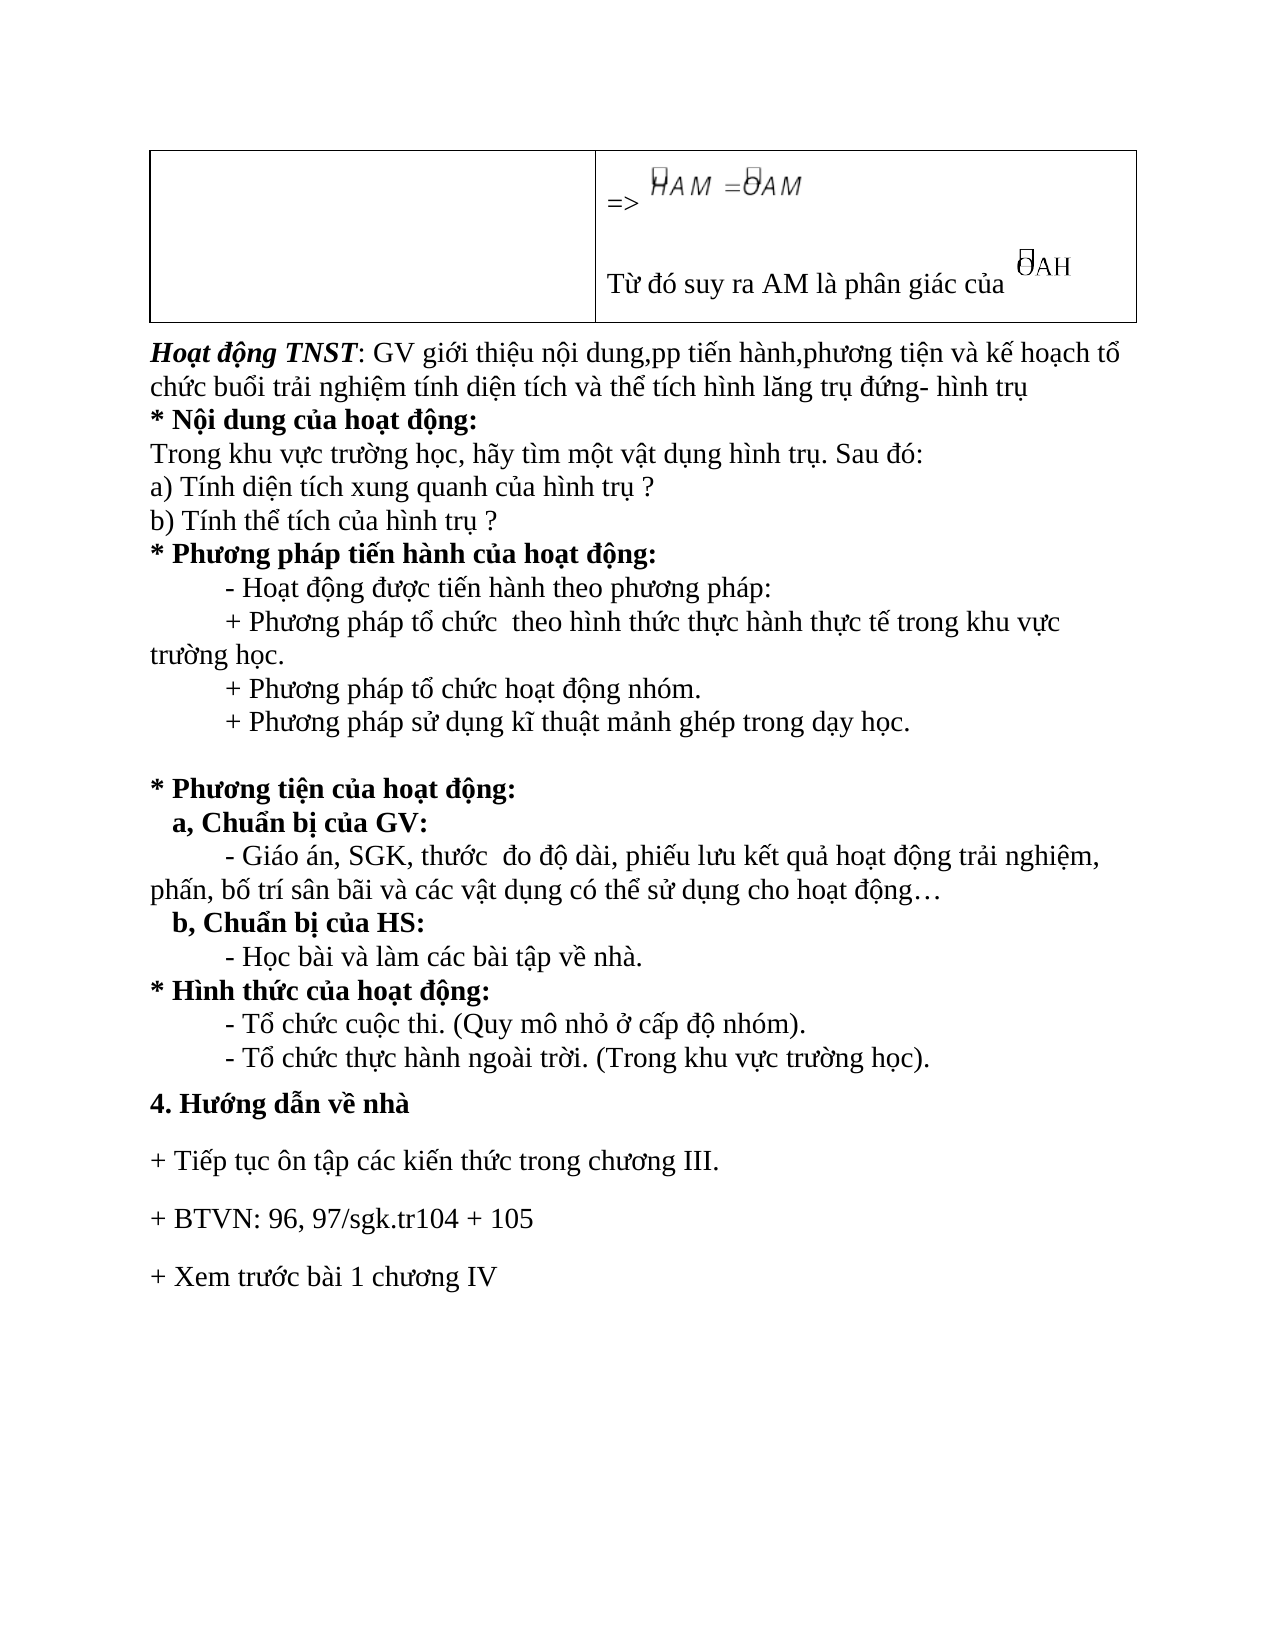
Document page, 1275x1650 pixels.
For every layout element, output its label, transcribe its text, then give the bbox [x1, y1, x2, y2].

text + BTVN: 96, 97/sgk.tr104 + 105 [150, 1201, 1125, 1235]
text + Phương pháp sử dụng kĩ thuật mảnh ghép trong dạy học. [150, 704, 1125, 738]
text + Tiếp tục ôn tập các kiến thức trong chương III. [150, 1143, 1125, 1177]
text Hoạt động TNST: GV giới thiệu nội dung,pp tiến hành,phương tiện và kế hoạch tổ chức buổi trải nghiệm tính diện tích và thể tích hình lăng trụ đứng- hình trụ [150, 335, 1125, 402]
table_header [151, 151, 595, 322]
text a, Chuẩn bị của GV: [150, 805, 1125, 838]
text + Xem trước bài 1 chương IV [150, 1259, 1125, 1292]
text * Hình thức của hoạt động: [150, 973, 1125, 1006]
text Trong khu vực trường học, hãy tìm một vật dụng hình trụ. Sau đó: [150, 436, 1125, 469]
text b, Chuẩn bị của HS: [150, 906, 1125, 939]
text 4. Hướng dẫn về nhà [150, 1086, 1125, 1119]
text a) Tính diện tích xung quanh của hình trụ ? [150, 469, 1125, 503]
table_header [596, 151, 1136, 322]
text - Hoạt động được tiến hành theo phương pháp: [150, 570, 1125, 604]
text - Học bài và làm các bài tập về nhà. [150, 939, 1125, 973]
text + Phương pháp tổ chức hoạt động nhóm. [150, 671, 1125, 704]
text * Phương pháp tiến hành của hoạt động: [150, 537, 1125, 570]
text - Giáo án, SGK, thước đo độ dài, phiếu lưu kết quả hoạt động trải nghiệm, phấn, bố trí sân bãi và các vật dụng có thể sử dụng cho hoạt động… [150, 838, 1125, 906]
text - Tổ chức thực hành ngoài trời. (Trong khu vực trường học). [150, 1040, 1125, 1073]
text * Phương tiện của hoạt động: [150, 771, 1125, 805]
text * Nội dung của hoạt động: [150, 402, 1125, 436]
text b) Tính thể tích của hình trụ ? [150, 503, 1125, 537]
text + Phương pháp tổ chức theo hình thức thực hành thực tế trong khu vực trường học. [150, 604, 1125, 671]
text - Tổ chức cuộc thi. (Quy mô nhỏ ở cấp độ nhóm). [150, 1006, 1125, 1040]
